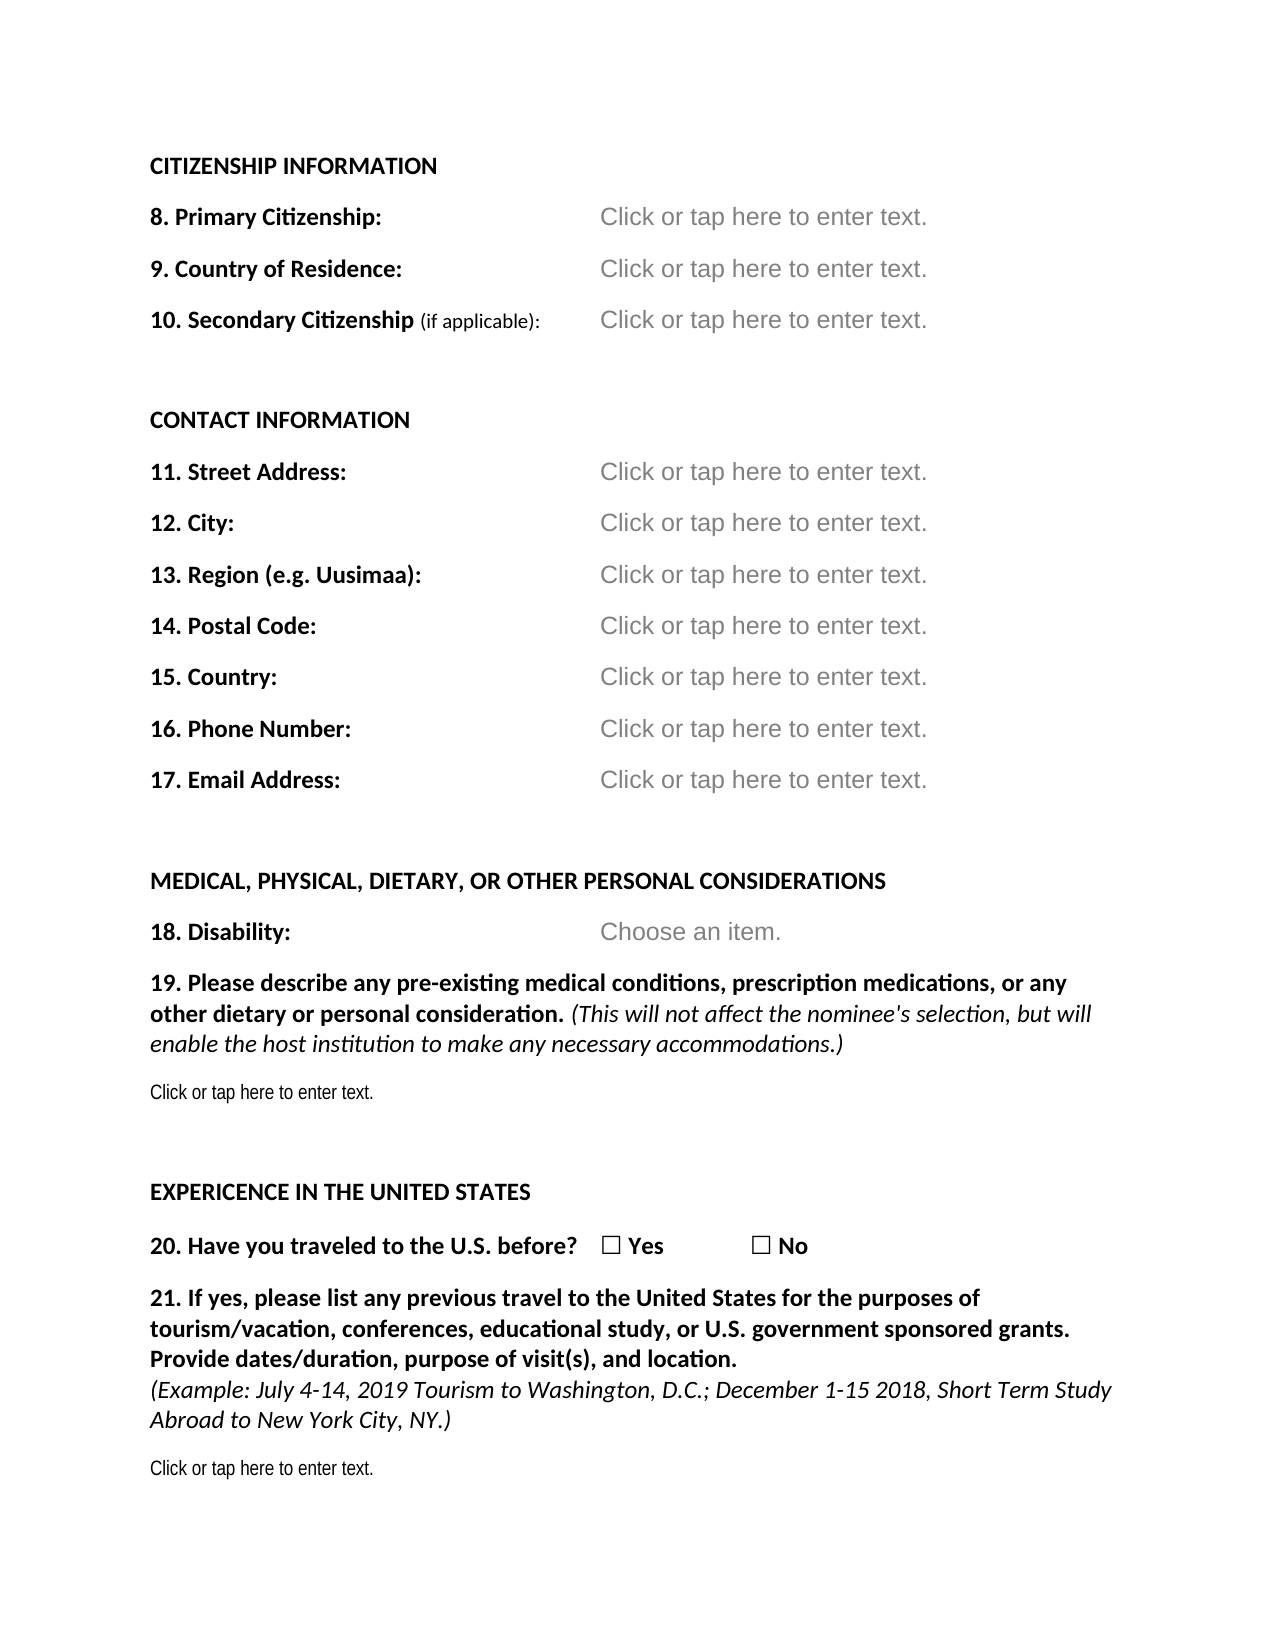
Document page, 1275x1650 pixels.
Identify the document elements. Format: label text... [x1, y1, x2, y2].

text 19. Please describe any pre-existing medical conditions, prescription medications, or any other dietary or personal consideration. (This will not affect the nominee's selection, but will enable the host institution to make any necessary accommodations.) [150, 967, 1125, 1059]
text 11. Street Address: [150, 456, 1125, 487]
text 10. Secondary Citizenship (if applicable): [150, 304, 1125, 334]
text 18. Disability: [150, 916, 1125, 947]
text MEDICAL, PHYSICAL, DIETARY, OR OTHER PERSONAL CONSIDERATIONS [150, 865, 1125, 895]
text 8. Primary Citizenship: [150, 201, 1125, 232]
text 12. City: [150, 507, 1125, 538]
text 16. Phone Number: [150, 713, 1125, 743]
text CONTACT INFORMATION [150, 405, 1125, 435]
text 15. Country: [150, 661, 1125, 692]
text 17. Email Address: [150, 764, 1125, 795]
text 14. Postal Code: [150, 610, 1125, 641]
text 20. Have you traveled to the U.S. before? Yes No [150, 1227, 1125, 1261]
text 9. Country of Residence: [150, 253, 1125, 283]
text 21. If yes, please list any previous travel to the United States for the purposes of tourism/vacation, conferences, educational study, or U.S. government sponsored grants. Provide dates/duration, purpose of visit(s), and location. (Example: July 4-14, 2019 Tourism to Washington, D.C.; December 1-15 2018, Short Term Study Abroad to New York City, NY.) [150, 1282, 1125, 1435]
text CITIZENSHIP INFORMATION [150, 150, 1125, 181]
text 13. Region (e.g. Uusimaa): [150, 559, 1125, 589]
text EXPERICENCE IN THE UNITED STATES [150, 1176, 1125, 1207]
